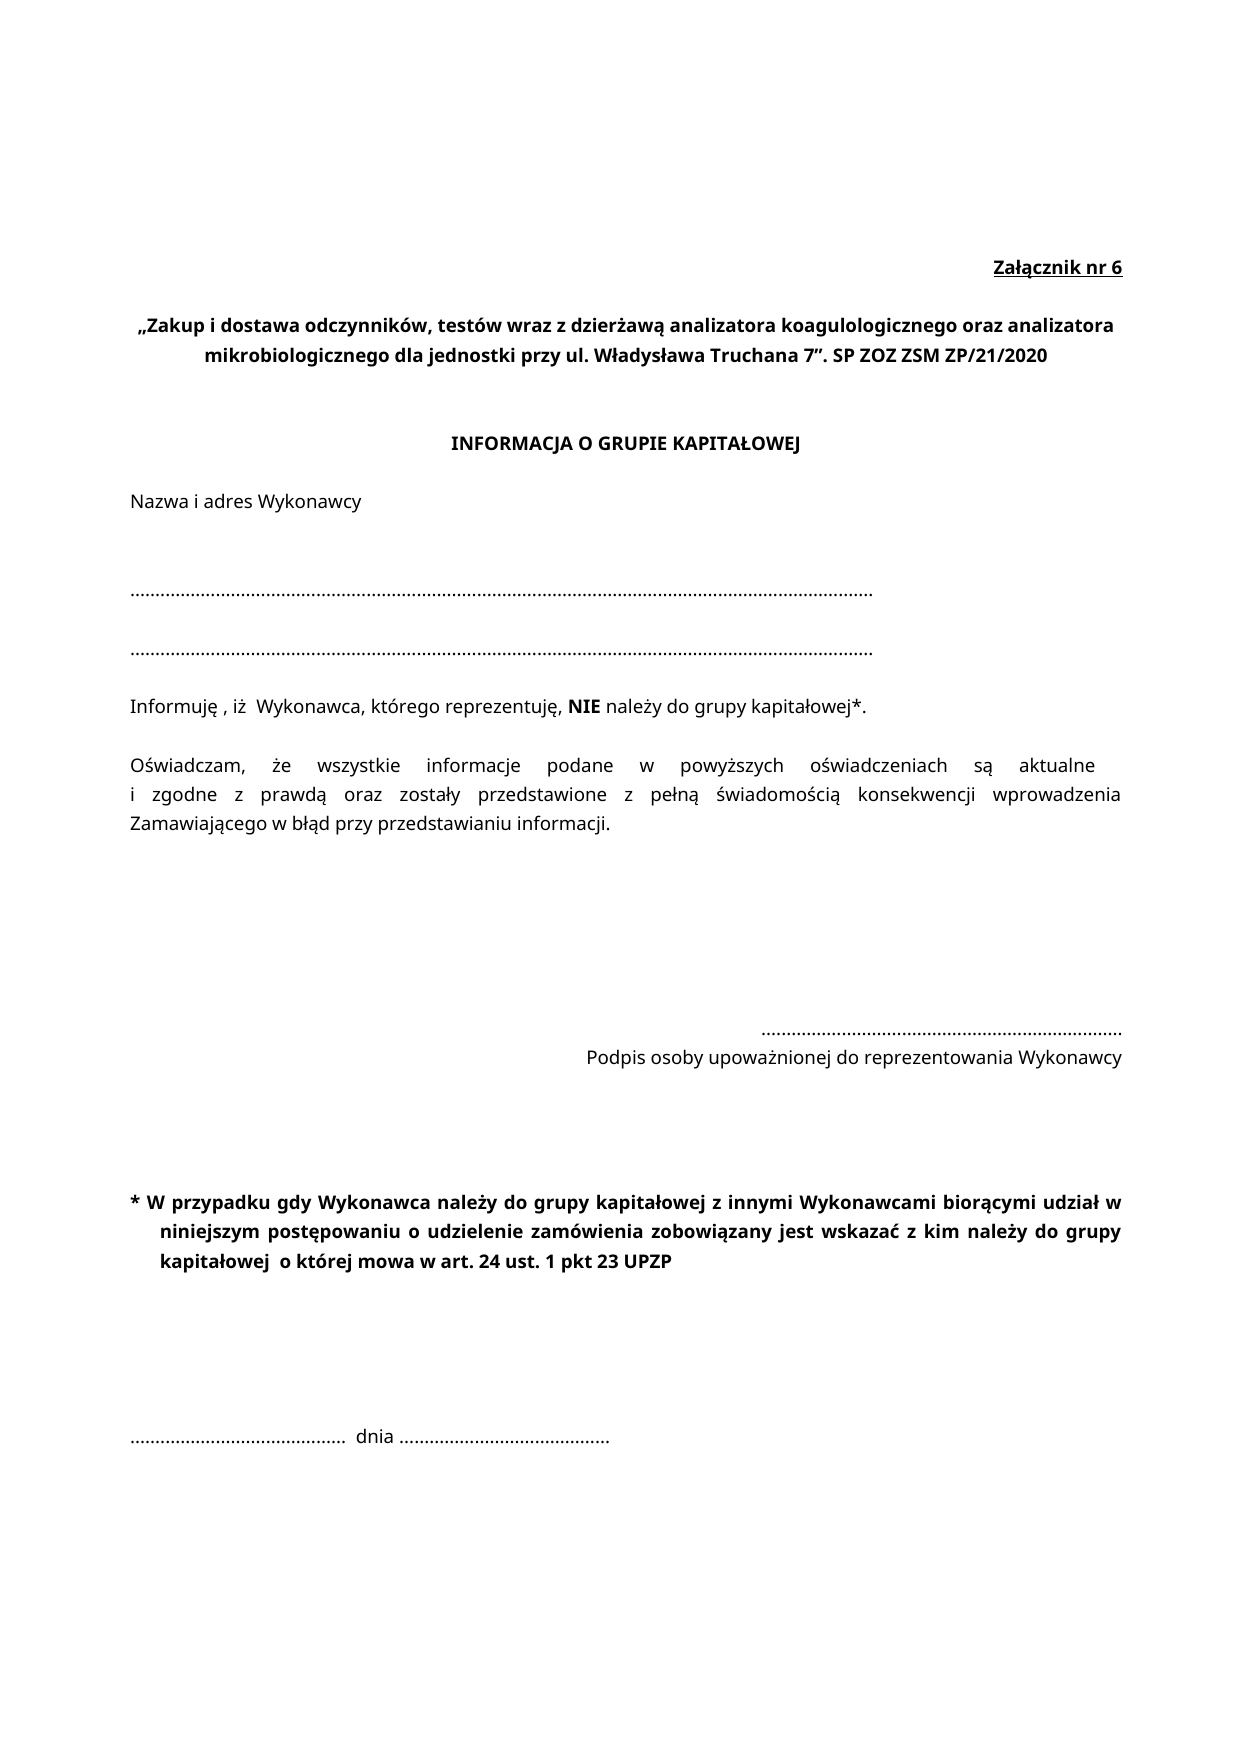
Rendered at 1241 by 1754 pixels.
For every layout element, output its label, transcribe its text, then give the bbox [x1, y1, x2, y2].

text Informuję , iż Wykonawca, którego reprezentuję, NIE należy do grupy kapitałowej*. [130, 693, 1122, 719]
text Podpis osoby upoważnionej do reprezentowania Wykonawcy [499, 1044, 1122, 1070]
text Załącznik nr 6 [130, 254, 1122, 280]
text .................................................................................................................................................... [130, 576, 1122, 602]
text „Zakup i dostawa odczynników, testów wraz z dzierżawą analizatora koagulologicznego oraz analizatora mikrobiologicznego dla jednostki przy ul. Władysława Truchana 7”. SP ZOZ ZSM ZP/21/2020 [130, 313, 1122, 368]
text ........................................... dnia .......................................... [130, 1424, 1122, 1449]
text .................................................................................................................................................... [130, 635, 1122, 660]
text Oświadczam, że wszystkie informacje podane w powyższych oświadczeniach są aktualne i zgodne z prawdą oraz zostały przedstawione z pełną świadomością konsekwencji wprowadzenia Zamawiającego w błąd przy przedstawianiu informacji. [130, 752, 1122, 836]
text INFORMACJA O GRUPIE KAPITAŁOWEJ [130, 430, 1122, 455]
text * W przypadku gdy Wykonawca należy do grupy kapitałowej z innymi Wykonawcami biorącymi udział w niniejszym postępowaniu o udzielenie zamówienia zobowiązany jest wskazać z kim należy do grupy kapitałowej o której mowa w art. 24 ust. 1 pkt 23 UPZP [130, 1189, 1122, 1273]
text ........................................................................ [130, 1015, 1122, 1041]
text Nazwa i adres Wykonawcy [130, 488, 1122, 514]
